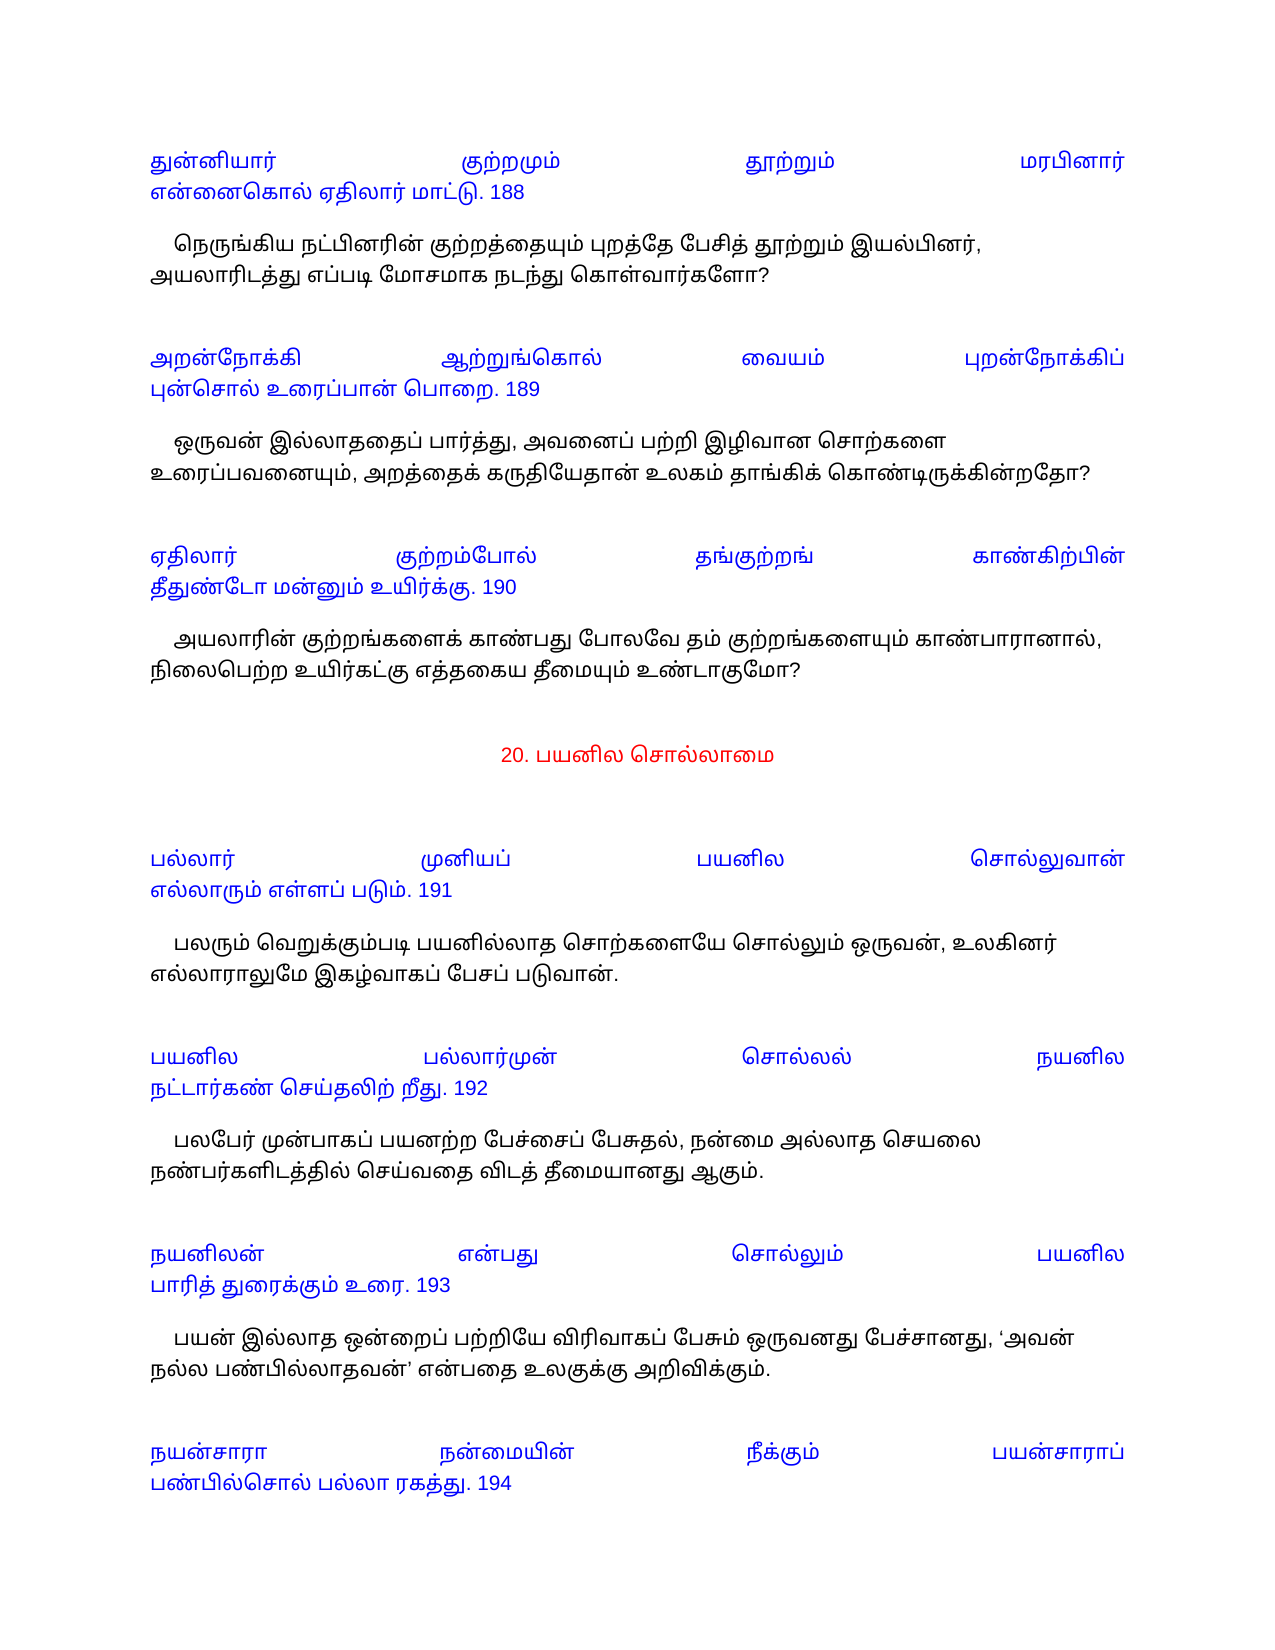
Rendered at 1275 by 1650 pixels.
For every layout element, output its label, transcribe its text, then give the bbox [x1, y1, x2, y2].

text பலரும் வெறுக்கும்படி பயனில்லாத சொற்களையே சொல்லும் ஒருவன், உலகினர் எல்லாராலுமே இகழ்வாகப் பேசப் படுவான். [150, 930, 1125, 1021]
text பயன் இல்லாத ஒன்றைப் பற்றியே விரிவாகப் பேசும் ஒருவனது பேச்சானது, ‘அவன் நல்ல பண்பில்லாதவன்’ என்பதை உலகுக்கு அறிவிக்கும். [150, 1325, 1125, 1416]
text துன்னியார் குற்றமும் தூற்றும் மரபினார் என்னைகொல் ஏதிலார் மாட்டு. 188 [150, 150, 1125, 207]
text பலபேர் முன்பாகப் பயனற்ற பேச்சைப் பேசுதல், நன்மை அல்லாத செயலை நண்பர்களிடத்தில் செய்வதை விடத் தீமையானது ஆகும். [150, 1128, 1125, 1218]
text பயனில பல்லார்முன் சொல்லல் நயனில நட்டார்கண் செய்தலிற் றீது. 192 [150, 1046, 1125, 1103]
text அயலாரின் குற்றங்களைக் காண்பது போலவே தம் குற்றங்களையும் காண்பாரானால், நிலைபெற்ற உயிர்கட்கு எத்தகைய தீமையும் உண்டாகுமோ? [150, 627, 1125, 717]
text அறன்நோக்கி ஆற்றுங்கொல் வையம் புறன்நோக்கிப் புன்சொல் உரைப்பான் பொறை. 189 [150, 347, 1125, 404]
text நெருங்கிய நட்பினரின் குற்றத்தையும் புறத்தே பேசித் தூற்றும் இயல்பினர், அயலாரிடத்து எப்படி மோசமாக நடந்து கொள்வார்களோ? [150, 232, 1125, 322]
text ஏதிலார் குற்றம்போல் தங்குற்றங் காண்கிற்பின் தீதுண்டோ மன்னும் உயிர்க்கு. 190 [150, 545, 1125, 602]
text நயன்சாரா நன்மையின் நீக்கும் பயன்சாராப் பண்பில்சொல் பல்லா ரகத்து. 194 [150, 1441, 1125, 1498]
text பல்லார் முனியப் பயனில சொல்லுவான் எல்லாரும் எள்ளப் படும். 191 [150, 848, 1125, 906]
text நயனிலன் என்பது சொல்லும் பயனில பாரித் துரைக்கும் உரை. 193 [150, 1243, 1125, 1301]
text 20. பயனில சொல்லாமை [150, 742, 1125, 770]
text ஒருவன் இல்லாததைப் பார்த்து, அவனைப் பற்றி இழிவான சொற்களை உரைப்பவனையும், அறத்தைக் கருதியேதான் உலகம் தாங்கிக் கொண்டிருக்கின்றதோ? [150, 429, 1125, 520]
